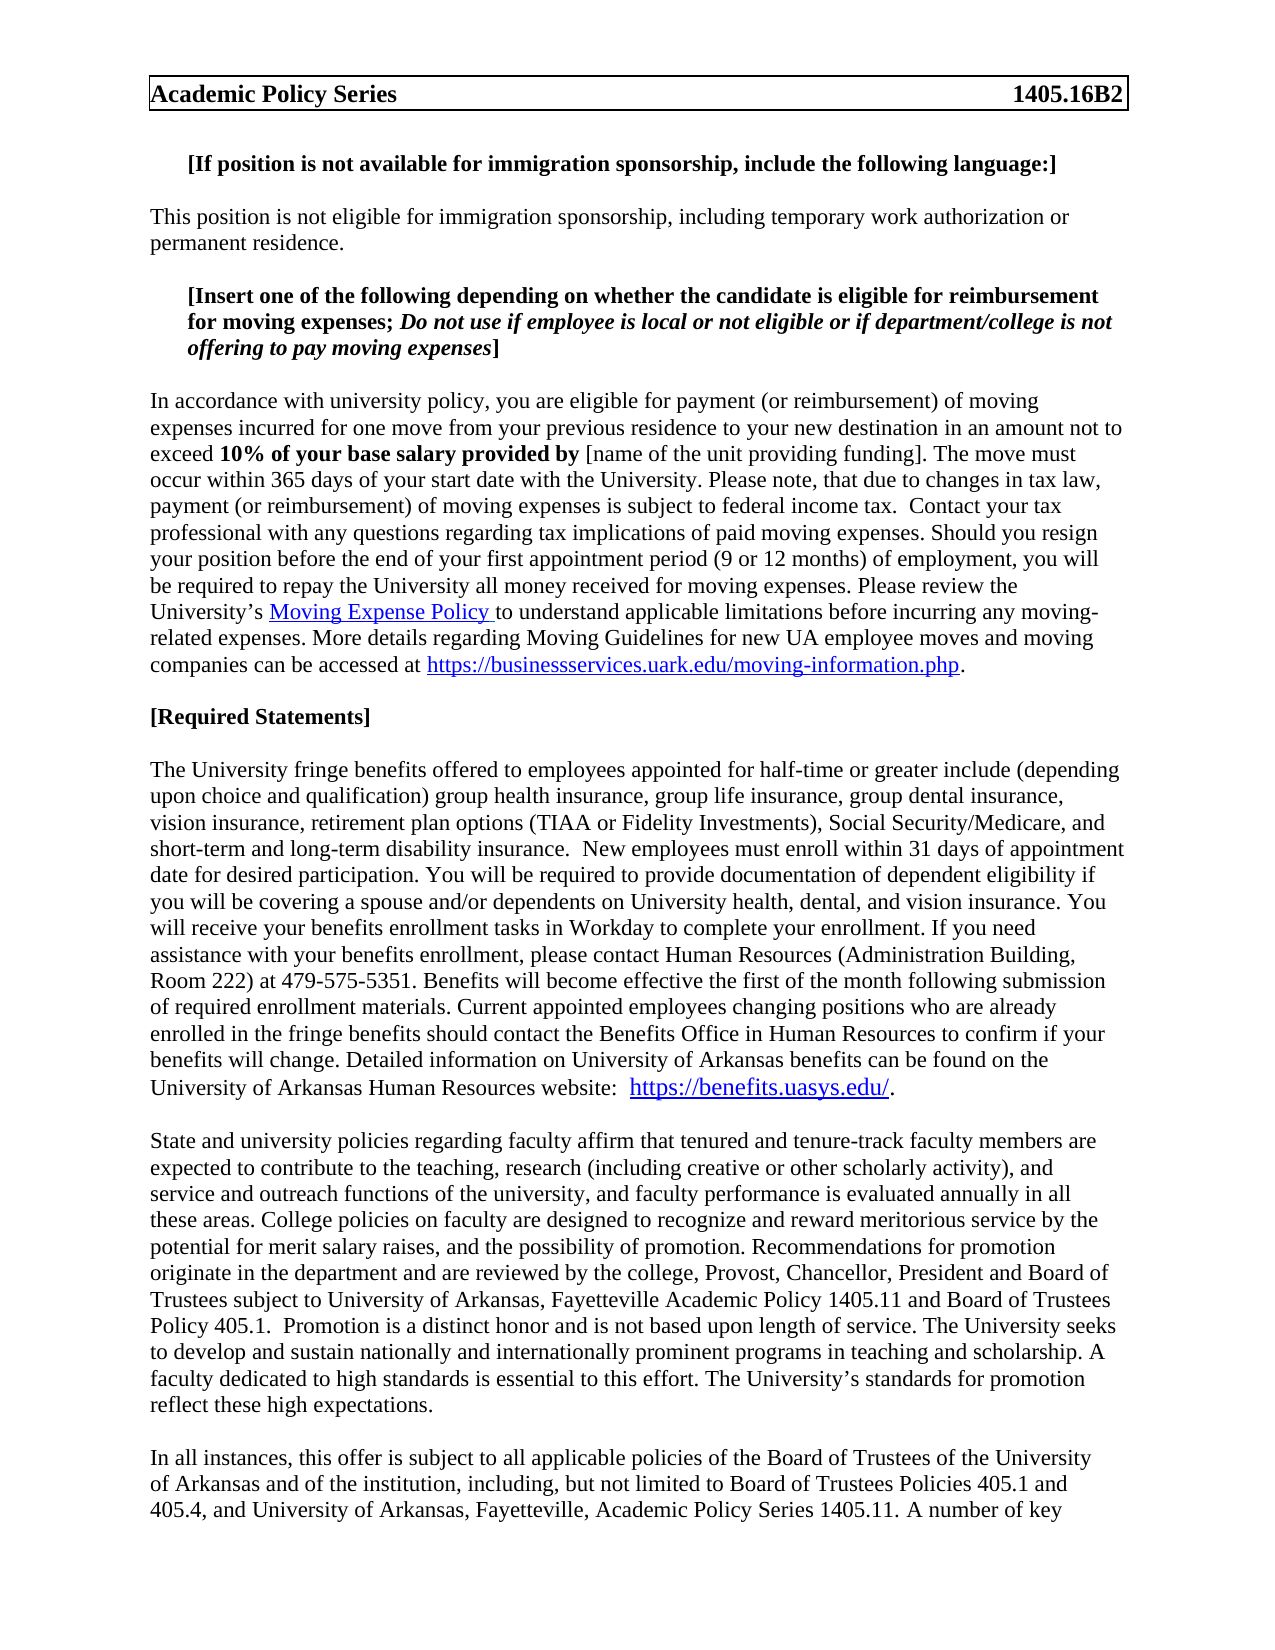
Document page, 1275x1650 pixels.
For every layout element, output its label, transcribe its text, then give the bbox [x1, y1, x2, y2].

text The University fringe benefits offered to employees appointed for half-time or greater include (depending upon choice and qualification) group health insurance, group life insurance, group dental insurance, vision insurance, retirement plan options (TIAA or Fidelity Investments), Social Security/Medicare, and short-term and long-term disability insurance. New employees must enroll within 31 days of appointment date for desired participation. You will be required to provide documentation of dependent eligibility if you will be covering a spouse and/or dependents on University health, dental, and vision insurance. You will receive your benefits enrollment tasks in Workday to complete your enrollment. If you need assistance with your benefits enrollment, please contact Human Resources (Administration Building, Room 222) at 479-575-5351. Benefits will become effective the first of the month following submission of required enrollment materials. Current appointed employees changing positions who are already enrolled in the fringe benefits should contact the Benefits Office in Human Resources to confirm if your benefits will change. Detailed information on University of Arkansas benefits can be found on the University of Arkansas Human Resources website: https://benefits.uasys.edu/. [150, 756, 1125, 1101]
text In accordance with university policy, you are eligible for payment (or reimbursement) of moving expenses incurred for one move from your previous residence to your new destination in an amount not to exceed 10% of your base salary provided by [name of the unit providing funding]. The move must occur within 365 days of your start date with the University. Please note, that due to changes in tax law, payment (or reimbursement) of moving expenses is subject to federal income tax. Contact your tax professional with any questions regarding tax implications of paid moving expenses. Should you resign your position before the end of your first appointment period (9 or 12 months) of employment, you will be required to repay the University all money received for moving expenses. Please review the University’s Moving Expense Policy to understand applicable limitations before incurring any moving-related expenses. More details regarding Moving Guidelines for new UA employee moves and moving companies can be accessed at https://businessservices.uark.edu/moving-information.php. [150, 387, 1125, 677]
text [150, 1444, 1113, 1523]
text [If position is not available for immigration sponsorship, include the following language:] [187, 150, 1125, 176]
text State and university policies regarding faculty affirm that tenured and tenure-track faculty members are expected to contribute to the teaching, research (including creative or other scholarly activity), and service and outreach functions of the university, and faculty performance is evaluated annually in all these areas. College policies on faculty are designed to recognize and reward meritorious service by the potential for merit salary raises, and the possibility of promotion. Recommendations for promotion originate in the department and are reviewed by the college, Provost, Chancellor, President and Board of Trustees subject to University of Arkansas, Fayetteville Academic Policy 1405.11 and Board of Trustees Policy 405.1. Promotion is a distinct honor and is not based upon length of service. The University seeks to develop and sustain nationally and internationally prominent programs in teaching and scholarship. A faculty dedicated to high standards is essential to this effort. The University’s standards for promotion reflect these high expectations. [150, 1127, 1125, 1417]
text [Required Statements] [150, 703, 1125, 730]
text [Insert one of the following depending on whether the candidate is eligible for reimbursement for moving expenses; Do not use if employee is local or not eligible or if department/college is not offering to pay moving expenses] [187, 282, 1125, 361]
text This position is not eligible for immigration sponsorship, including temporary work authorization or permanent residence. [150, 203, 1125, 255]
